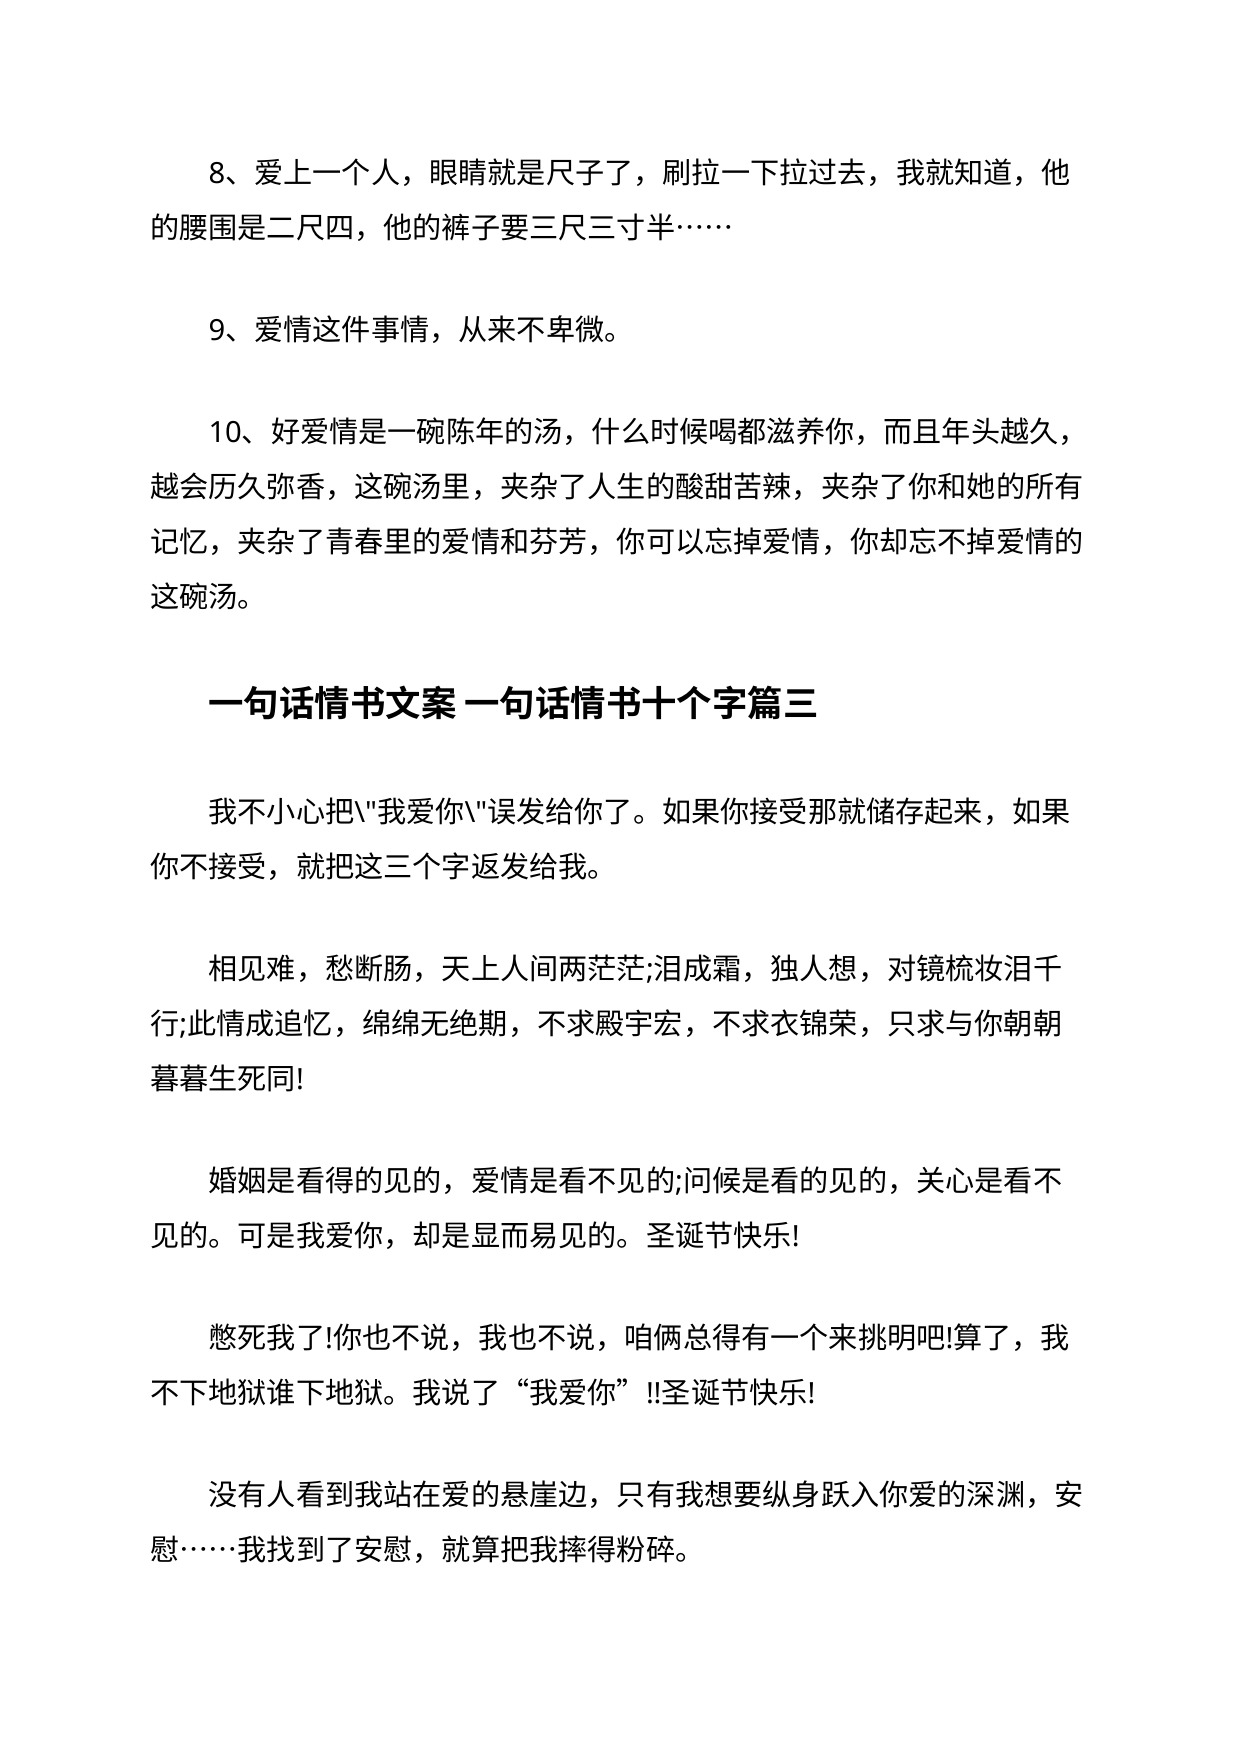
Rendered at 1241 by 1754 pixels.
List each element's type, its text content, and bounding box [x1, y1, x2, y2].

text 婚姻是看得的见的，爱情是看不见的;问候是看的见的，关心是看不见的。可是我爱你，却是显而易见的。圣诞节快乐! [150, 1157, 1090, 1255]
text 10、好爱情是一碗陈年的汤，什么时候喝都滋养你，而且年头越久，越会历久弥香，这碗汤里，夹杂了人生的酸甜苦辣，夹杂了你和她的所有记忆，夹杂了青春里的爱情和芬芳，你可以忘掉爱情，你却忘不掉爱情的这碗汤。 [150, 409, 1090, 616]
text 9、爱情这件事情，从来不卑微。 [150, 307, 1090, 349]
text 相见难，愁断肠，天上人间两茫茫;泪成霜，独人想，对镜梳妆泪千行;此情成追忆，绵绵无绝期，不求殿宇宏，不求衣锦荣，只求与你朝朝暮暮生死同! [150, 946, 1090, 1098]
text 没有人看到我站在爱的悬崖边，只有我想要纵身跃入你爱的深渊，安慰……我找到了安慰，就算把我摔得粉碎。 [150, 1471, 1090, 1569]
text 一句话情书文案 一句话情书十个字篇三 [150, 675, 1090, 727]
text 8、爱上一个人，眼睛就是尺子了，刷拉一下拉过去，我就知道，他的腰围是二尺四，他的裤子要三尺三寸半…… [150, 150, 1090, 247]
text 憋死我了!你也不说，我也不说，咱俩总得有一个来挑明吧!算了，我不下地狱谁下地狱。我说了“我爱你”!!圣诞节快乐! [150, 1314, 1090, 1412]
text 我不小心把\"我爱你\"误发给你了。如果你接受那就储存起来，如果你不接受，就把这三个字返发给我。 [150, 789, 1090, 886]
